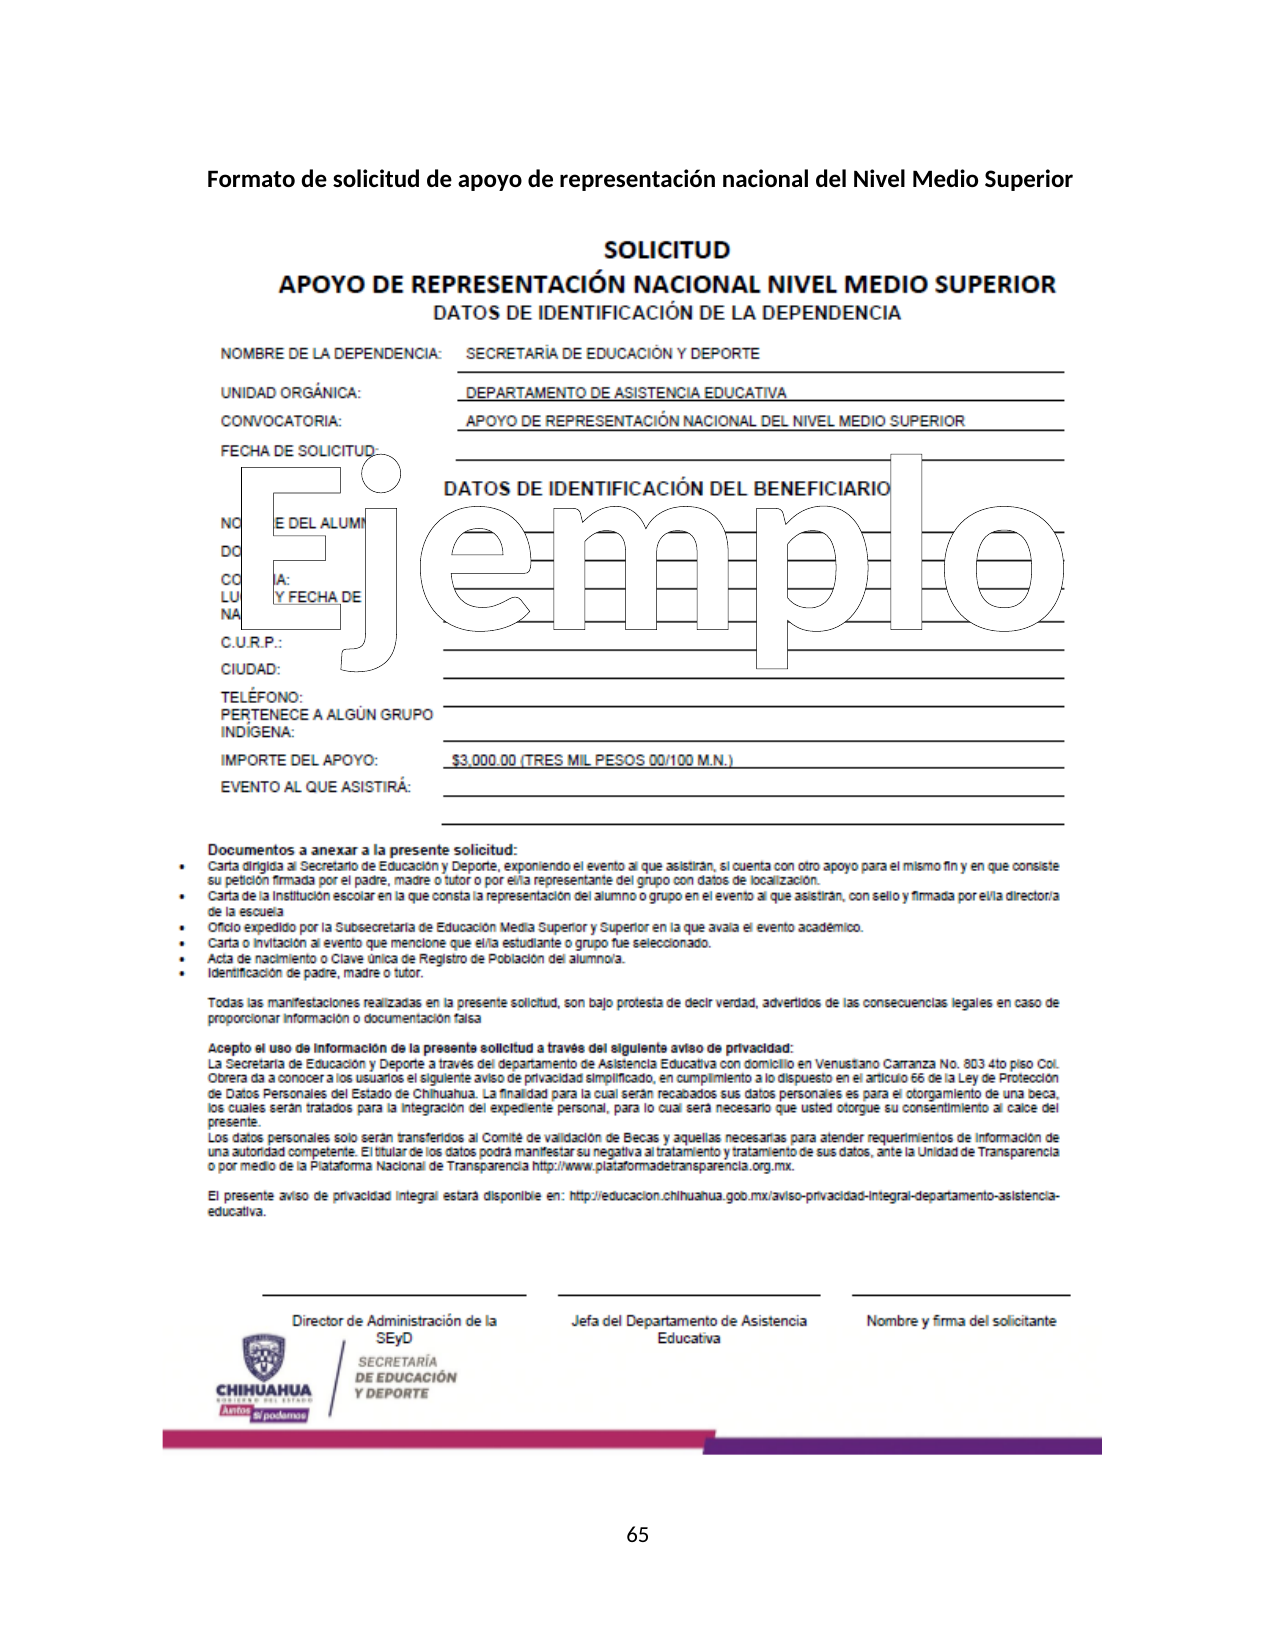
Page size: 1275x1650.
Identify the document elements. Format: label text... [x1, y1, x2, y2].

list Formato de solicitud de apoyo de representación nacional del Nivel Medio Superior [207, 163, 1098, 194]
